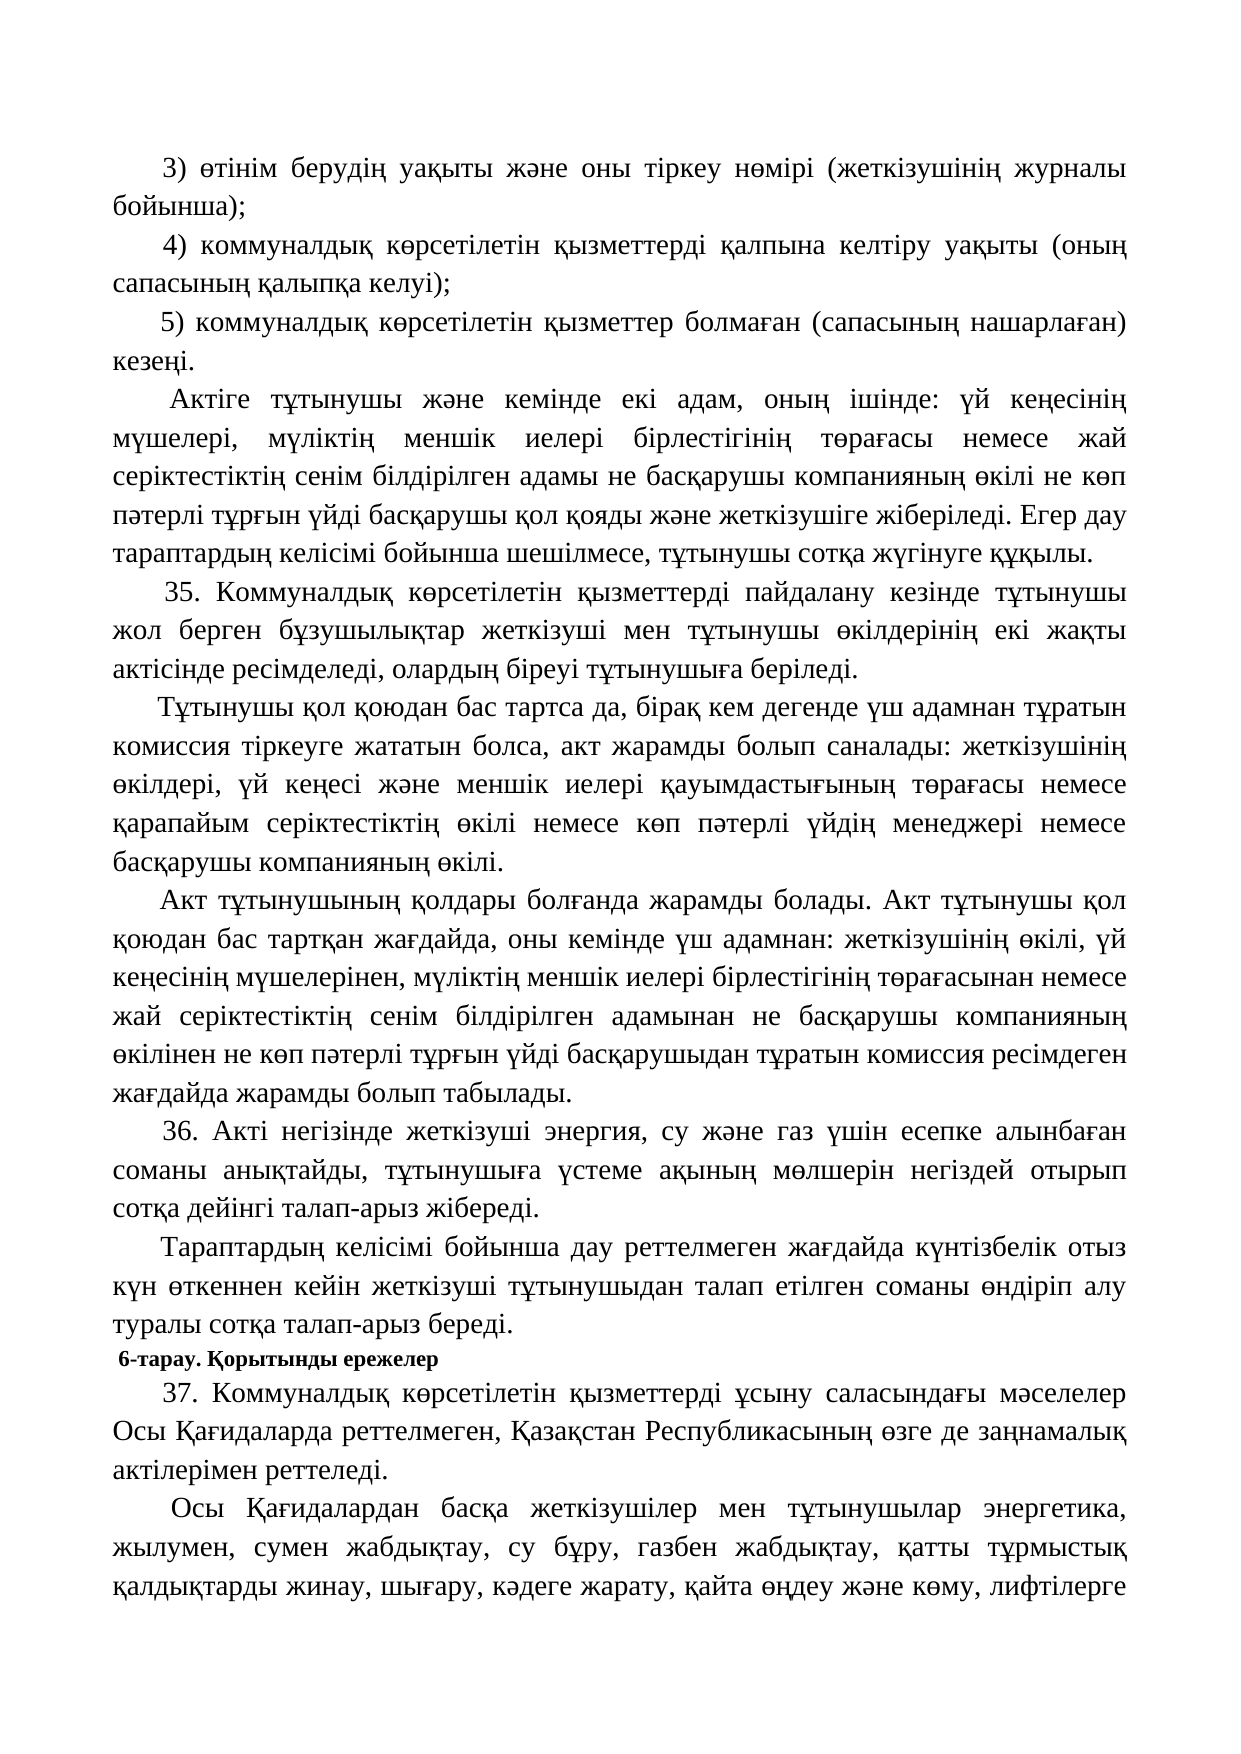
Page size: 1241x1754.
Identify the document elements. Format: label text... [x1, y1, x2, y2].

text 3) өтінім берудің уақыты және оны тіркеу нөмірі (жеткізушінің журналы бойынша); [112, 150, 1128, 222]
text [112, 1491, 1128, 1601]
text Актіге тұтынушы және кемінде екі адам, оның ішінде: үй кеңесінің мүшелері, мүліктің меншік иелері бірлестігінің төрағасы немесе жай серіктестіктің сенім білдірілген адамы не басқарушы компанияның өкілі не көп пәтерлі тұрғын үйді басқарушы қол қояды және жеткізушіге жіберіледі. Егер дау тараптардың келісімі бойынша шешілмесе, тұтынушы сотқа жүгінуге құқылы. [112, 381, 1128, 569]
text Акт тұтынушының қолдары болғанда жарамды болады. Акт тұтынушы қол қоюдан бас тартқан жағдайда, оны кемінде үш адамнан: жеткізушінің өкілі, үй кеңесінің мүшелерінен, мүліктің меншік иелері бірлестігінің төрағасынан немесе жай серіктестіктің сенім білдірілген адамынан не басқарушы компанияның өкілінен не көп пәтерлі тұрғын үйді басқарушыдан тұратын комиссия ресімдеген жағдайда жарамды болып табылады. [112, 882, 1128, 1108]
text 5) коммуналдық көрсетілетін қызметтер болмаған (сапасының нашарлаған) кезеңі. [112, 304, 1128, 376]
text Тұтынушы қол қоюдан бас тартса да, бірақ кем дегенде үш адамнан тұратын комиссия тіркеуге жататын болса, акт жарамды болып саналады: жеткізушінің өкілдері, үй кеңесі және меншік иелері қауымдастығының төрағасы немесе қарапайым серіктестіктің өкілі немесе көп пәтерлі үйдің менеджері немесе басқарушы компанияның өкілі. [112, 689, 1128, 877]
text 36. Акті негізінде жеткізуші энергия, су және газ үшін есепке алынбаған соманы анықтайды, тұтынушыға үстеме ақының мөлшерін негіздей отырып сотқа дейінгі талап-арыз жібереді. [112, 1113, 1128, 1224]
text 6-тарау. Қорытынды ережелер [112, 1345, 1128, 1371]
text 35. Коммуналдық көрсетілетін қызметтерді пайдалану кезінде тұтынушы жол берген бұзушылықтар жеткізуші мен тұтынушы өкілдерінің екі жақты актісінде ресімделеді, олардың біреуі тұтынушыға беріледі. [112, 574, 1128, 684]
text 37. Коммуналдық көрсетілетін қызметтерді ұсыну саласындағы мәселелер Осы Қағидаларда реттелмеген, Қазақстан Республикасының өзге де заңнамалық актілерімен реттеледі. [112, 1375, 1128, 1486]
text 4) коммуналдық көрсетілетін қызметтерді қалпына келтіру уақыты (оның сапасының қалыпқа келуі); [112, 227, 1128, 299]
text Тараптардың келісімі бойынша дау реттелмеген жағдайда күнтізбелік отыз күн өткеннен кейін жеткізуші тұтынушыдан талап етілген соманы өндіріп алу туралы сотқа талап-арыз береді. [112, 1229, 1128, 1340]
